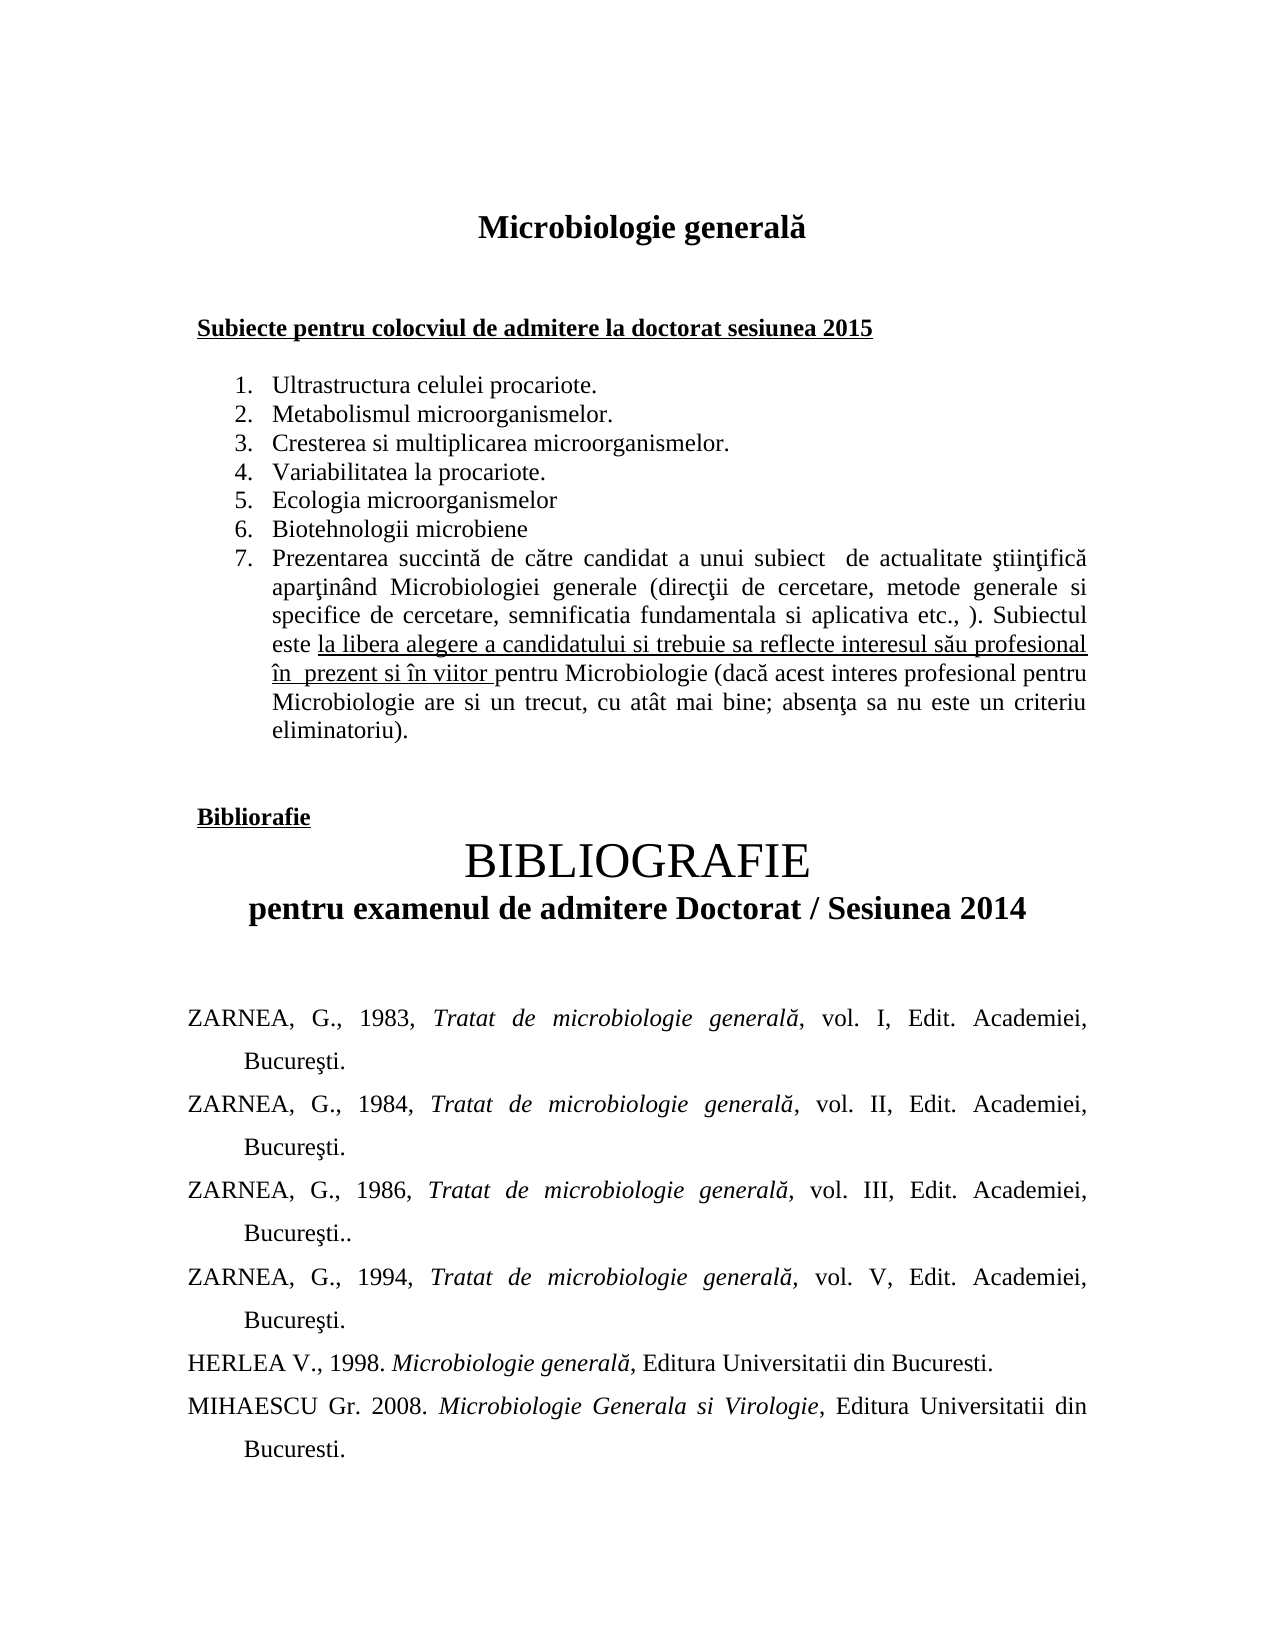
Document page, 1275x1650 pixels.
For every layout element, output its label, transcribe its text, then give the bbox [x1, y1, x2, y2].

text ZARNEA, G., 1994, Tratat de microbiologie generală, vol. V, Edit. Academiei, Bucureşti. [187, 1262, 1087, 1333]
text ZARNEA, G., 1984, Tratat de microbiologie generală, vol. II, Edit. Academiei, Bucureşti. [187, 1089, 1087, 1161]
list Prezentarea succintă de către candidat a unui subiect de actualitate ştiinţifică aparţinând Microbiologiei generale (direcţii de cercetare, metode generale si specifice de cercetare, semnificatia fundamentala si aplicativa etc., ). Subiectul este la libera alegere a candidatului si trebuie sa reflecte interesul său profesional în prezent si în viitor pentru Microbiologie (dacă acest interes profesional pentru Microbiologie are si un trecut, cu atât mai bine; absenţa sa nu este un criteriu eliminatoriu). [234, 543, 1087, 744]
list Cresterea si multiplicarea microorganismelor. [234, 428, 1087, 457]
text ZARNEA, G., 1986, Tratat de microbiologie generală, vol. III, Edit. Academiei, Bucureşti.. [187, 1175, 1087, 1247]
text BIBLIOGRAFIE [187, 830, 1087, 888]
list Biotehnologii microbiene [234, 514, 1087, 543]
text MIHAESCU Gr. 2008. Microbiologie Generala si Virologie, Editura Universitatii din Bucuresti. [187, 1391, 1087, 1463]
text HERLEA V., 1998. Microbiologie generală, Editura Universitatii din Bucuresti. [187, 1348, 1087, 1377]
text Microbiologie generală [197, 207, 1087, 246]
list Variabilitatea la procariote. [234, 457, 1087, 485]
list Metabolismul microorganismelor. [234, 399, 1087, 428]
text Bibliorafie [197, 802, 1087, 830]
list Ecologia microorganismelor [234, 485, 1087, 514]
text ZARNEA, G., 1983, Tratat de microbiologie generală, vol. I, Edit. Academiei, Bucureşti. [187, 1003, 1087, 1075]
text pentru examenul de admitere Doctorat / Sesiunea 2014 [187, 888, 1087, 926]
list Ultrastructura celulei procariote. [234, 370, 1087, 399]
text Subiecte pentru colocviul de admitere la doctorat sesiunea 2015 [197, 313, 1087, 342]
